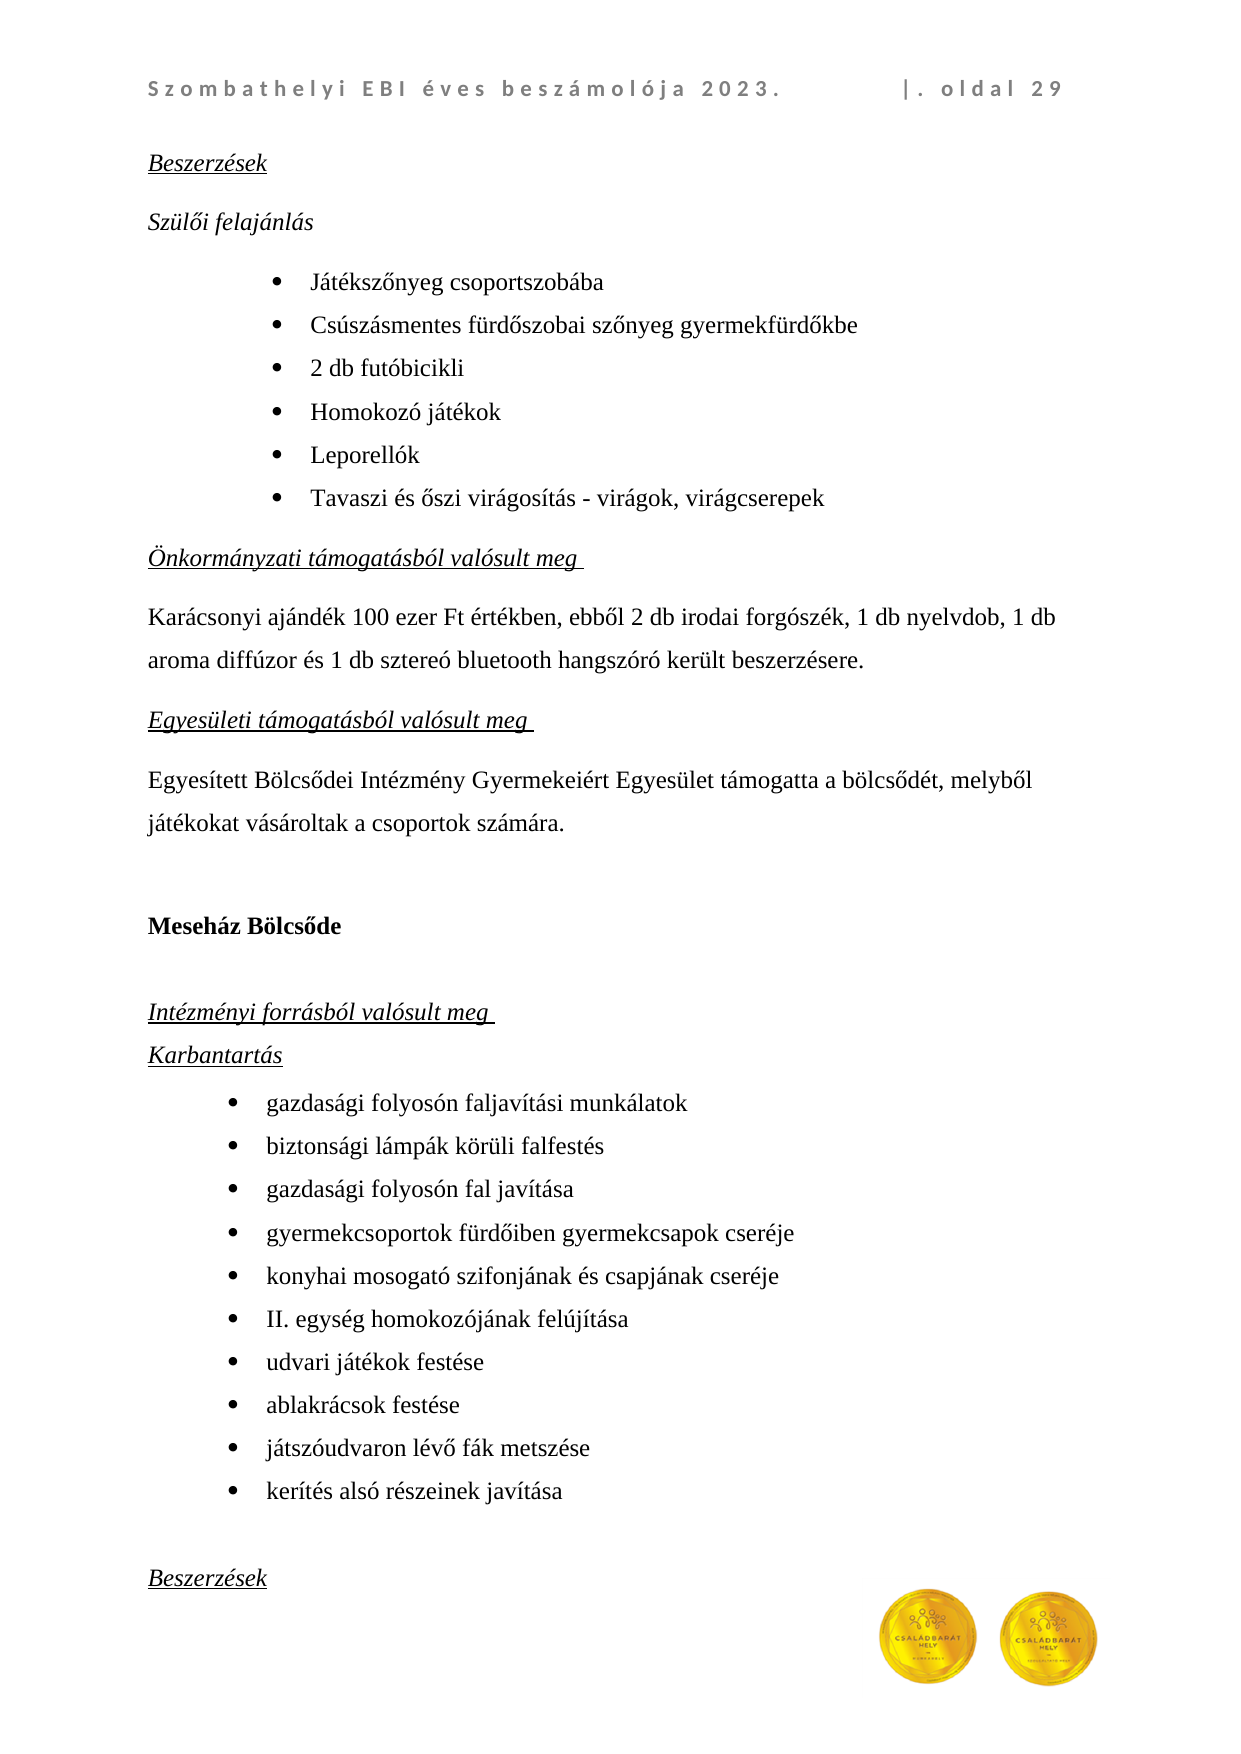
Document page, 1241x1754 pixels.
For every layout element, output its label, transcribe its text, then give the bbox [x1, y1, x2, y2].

list Csúszásmentes fürdőszobai szőnyeg gyermekfürdőkbe [273, 310, 1092, 339]
list gazdasági folyosón faljavítási munkálatok [229, 1088, 1092, 1117]
text Meseház Bölcsőde [148, 911, 1092, 940]
text Beszerzések [148, 148, 1092, 176]
list biztonsági lámpák körüli falfestés [229, 1131, 1092, 1160]
list ablakrácsok festése [229, 1390, 1092, 1419]
list kerítés alsó részeinek javítása [229, 1476, 1092, 1505]
list gyermekcsoportok fürdőiben gyermekcsapok cseréje [229, 1218, 1092, 1246]
list Játékszőnyeg csoportszobába [273, 267, 1092, 296]
list gazdasági folyosón fal javítása [229, 1174, 1092, 1203]
text Egyesített Bölcsődei Intézmény Gyermekeiért Egyesület támogatta a bölcsődét, melyből játékokat vásároltak a csoportok számára. [148, 765, 1092, 837]
text Karácsonyi ajándék 100 ezer Ft értékben, ebből 2 db irodai forgószék, 1 db nyelvdob, 1 db aroma diffúzor és 1 db sztereó bluetooth hangszóró került beszerzésere. [148, 602, 1092, 674]
list Homokozó játékok [273, 397, 1092, 425]
list 2 db futóbicikli [273, 353, 1092, 382]
list II. egység homokozójának felújítása [229, 1304, 1092, 1333]
text Egyesületi támogatásból valósult meg [148, 705, 1092, 734]
list konyhai mosogató szifonjának és csapjának cseréje [229, 1261, 1092, 1289]
text Intézményi forrásból valósult meg [148, 997, 1092, 1026]
text Karbantartás [148, 1041, 1092, 1069]
list udvari játékok festése [229, 1347, 1092, 1376]
text Szülői felajánlás [148, 207, 1092, 236]
list Tavaszi és őszi virágosítás - virágok, virágcserepek [273, 483, 1092, 512]
list Leporellók [273, 440, 1092, 468]
picture [861, 1578, 1111, 1697]
text Önkormányzati támogatásból valósult meg [148, 543, 1092, 571]
list játszóudvaron lévő fák metszése [229, 1433, 1092, 1462]
text Beszerzések [148, 1563, 1092, 1591]
